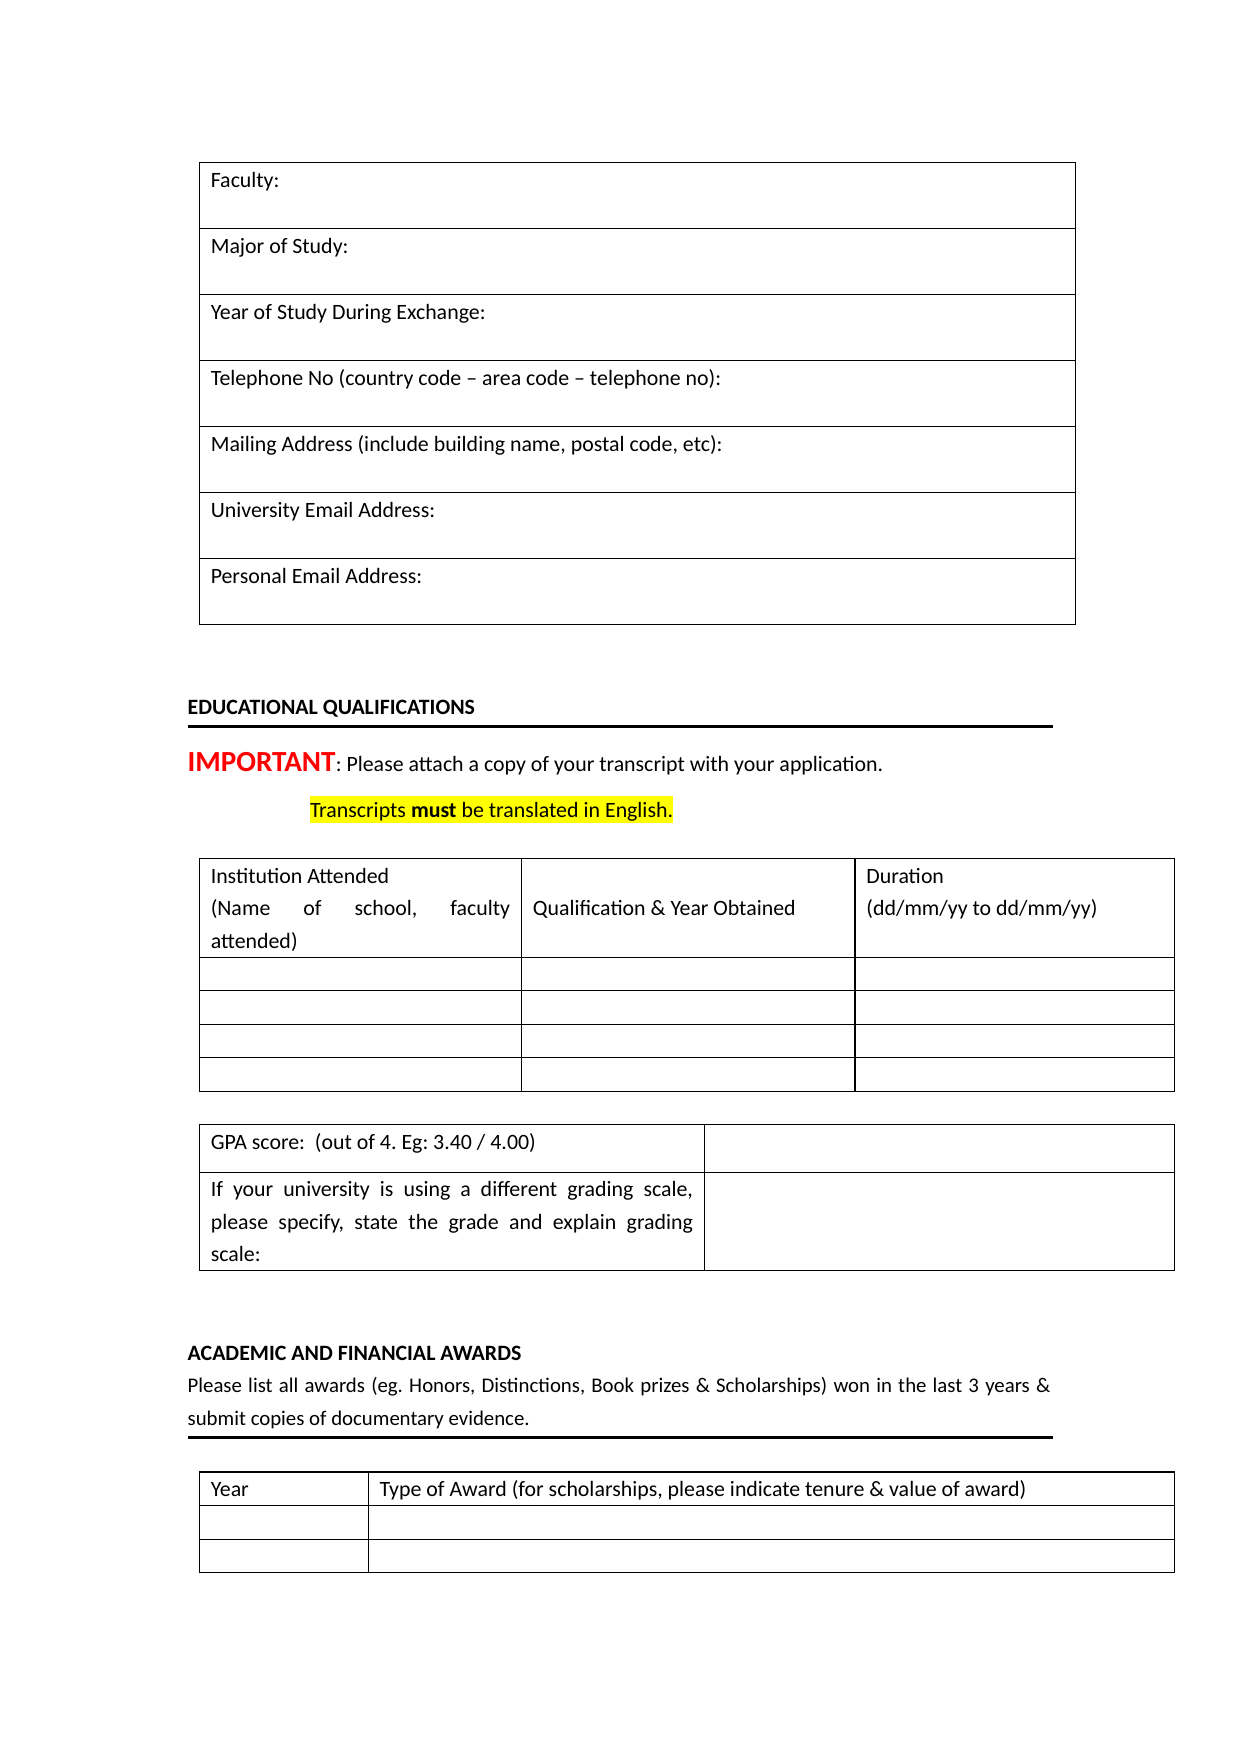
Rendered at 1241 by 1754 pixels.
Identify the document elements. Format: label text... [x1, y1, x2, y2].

table_cell [856, 958, 1174, 990]
table_cell Personal Email Address: [200, 559, 1075, 624]
table_header Type of Award (for scholarships, please indicate tenure & value of award) [369, 1473, 1174, 1505]
table_cell [200, 1540, 368, 1572]
table_cell Telephone No (country code – area code – telephone no): [200, 361, 1075, 426]
table_cell [522, 991, 854, 1024]
text Transcripts must be translated in English. [187, 793, 1053, 826]
table_cell University Email Address: [200, 493, 1075, 558]
text Please list all awards (eg. Honors, Distinctions, Book prizes & Scholarships) won in the last 3 years & submit copies of documentary evidence. [187, 1369, 1053, 1439]
table_cell If your university is using a different grading scale, please specify, state the grade and explain grading scale: [200, 1173, 704, 1270]
table_header Qualification & Year Obtained [522, 859, 854, 957]
table_header Duration (dd/mm/yy to dd/mm/yy) [856, 859, 1174, 957]
text ACADEMIC AND FINANCIAL AWARDS [187, 1336, 1053, 1369]
table_cell [522, 1058, 854, 1091]
table_cell [200, 1058, 521, 1091]
table_cell [200, 991, 521, 1024]
table_header Year [200, 1473, 368, 1505]
table_cell [522, 958, 854, 990]
table_cell Major of Study: [200, 229, 1075, 294]
table_cell Faculty: [200, 163, 1075, 228]
table_cell [200, 958, 521, 990]
table_cell [200, 1506, 368, 1538]
table_cell Year of Study During Exchange: [200, 295, 1075, 360]
table_cell [522, 1025, 854, 1057]
table_header Institution Attended (Name of school, faculty attended) [200, 859, 521, 957]
table_cell [369, 1540, 1174, 1572]
table_header [705, 1125, 1174, 1172]
table_cell [856, 1058, 1174, 1091]
table_cell [856, 991, 1174, 1024]
text EDUCATIONAL QUALIFICATIONS [187, 690, 1053, 728]
table_cell [369, 1506, 1174, 1538]
table_cell [705, 1173, 1174, 1270]
text IMPORTANT: Please attach a copy of your transcript with your application. [187, 728, 1053, 793]
table_cell [856, 1025, 1174, 1057]
table_header GPA score: (out of 4. Eg: 3.40 / 4.00) [200, 1125, 704, 1172]
table_cell [200, 1025, 521, 1057]
table_cell Mailing Address (include building name, postal code, etc): [200, 427, 1075, 492]
